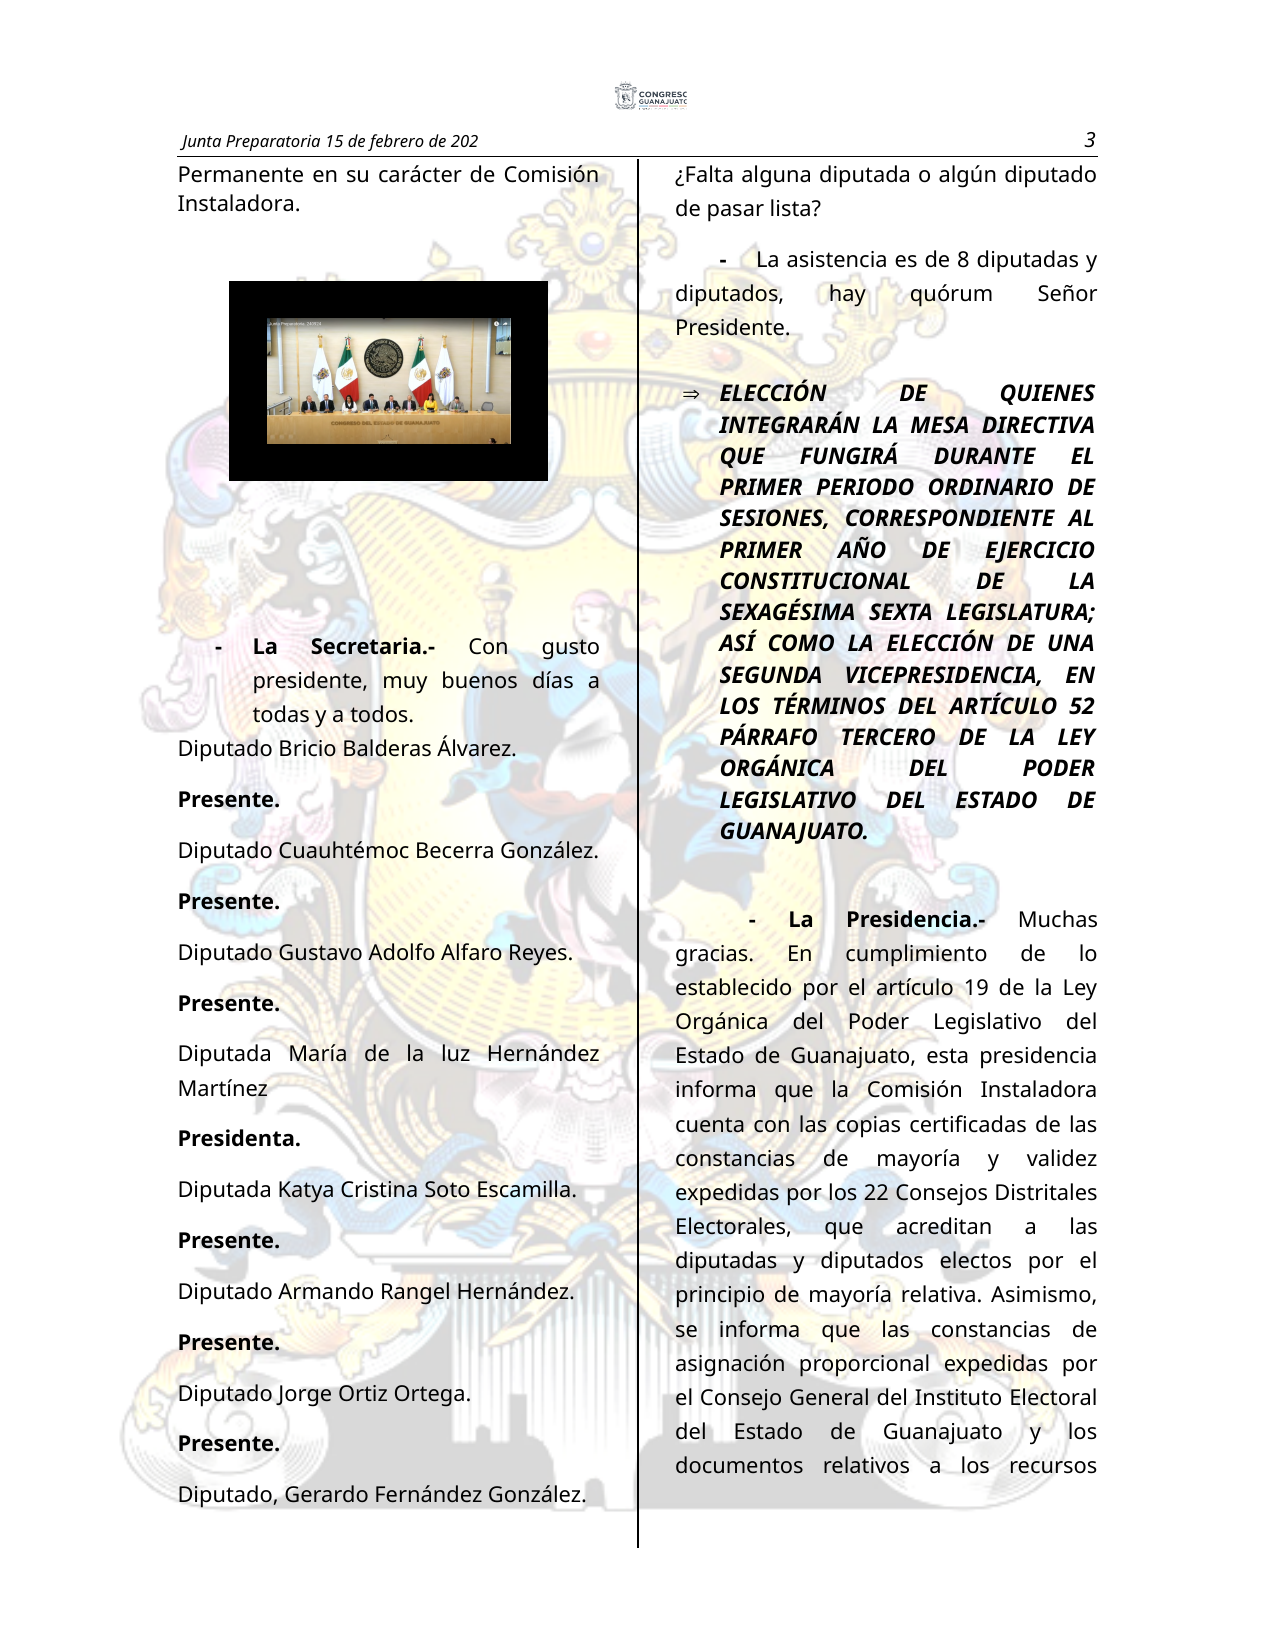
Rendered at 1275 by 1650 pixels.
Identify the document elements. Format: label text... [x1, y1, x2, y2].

text Diputada Katya Cristina Soto Escamilla. [177, 1174, 600, 1204]
text Diputado, Gerardo Fernández González. [177, 1479, 600, 1509]
text Presente. [177, 886, 600, 916]
text Presente. [177, 1327, 600, 1357]
picture [267, 318, 511, 444]
text Diputado Armando Rangel Hernández. [177, 1276, 600, 1306]
list La asistencia es de 8 diputadas y diputados, hay quórum Señor Presidente. [675, 244, 1098, 342]
list La Secretaria.- Con gusto presidente, muy buenos días a todas y a todos. [215, 631, 600, 729]
text Diputado Bricio Balderas Álvarez. [177, 733, 600, 763]
text ¿Falta alguna diputada o algún diputado de pasar lista? [675, 159, 1098, 223]
picture [614, 81, 687, 110]
text Presente. [177, 784, 600, 814]
text Presente. [177, 1428, 600, 1458]
text Diputado Cuauhtémoc Becerra González. [177, 835, 600, 865]
text Presente. [177, 988, 600, 1017]
text Presente. [177, 1225, 600, 1255]
text Presidenta. [177, 1123, 600, 1153]
text Diputada María de la luz Hernández Martínez [177, 1038, 600, 1102]
text Diputado Gustavo Adolfo Alfaro Reyes. [177, 937, 600, 967]
subtitle ELECCIÓN DE QUIENES INTEGRARÁN LA MESA DIRECTIVA QUE FUNGIRÁ DURANTE EL PRIMER PERIODO ORDINARIO DE SESIONES, CORRESPONDIENTE AL PRIMER AÑO DE EJERCICIO CONSTITUCIONAL DE LA SEXAGÉSIMA SEXTA LEGISLATURA; ASÍ COMO LA ELECCIÓN DE UNA SEGUNDA VICEPRESIDENCIA, EN LOS TÉRMINOS DEL ARTÍCULO 52 PÁRRAFO TERCERO DE LA LEY ORGÁNICA DEL PODER LEGISLATIVO DEL ESTADO DE GUANAJUATO. [682, 377, 1098, 846]
text Diputado Jorge Ortiz Ortega. [177, 1378, 600, 1407]
